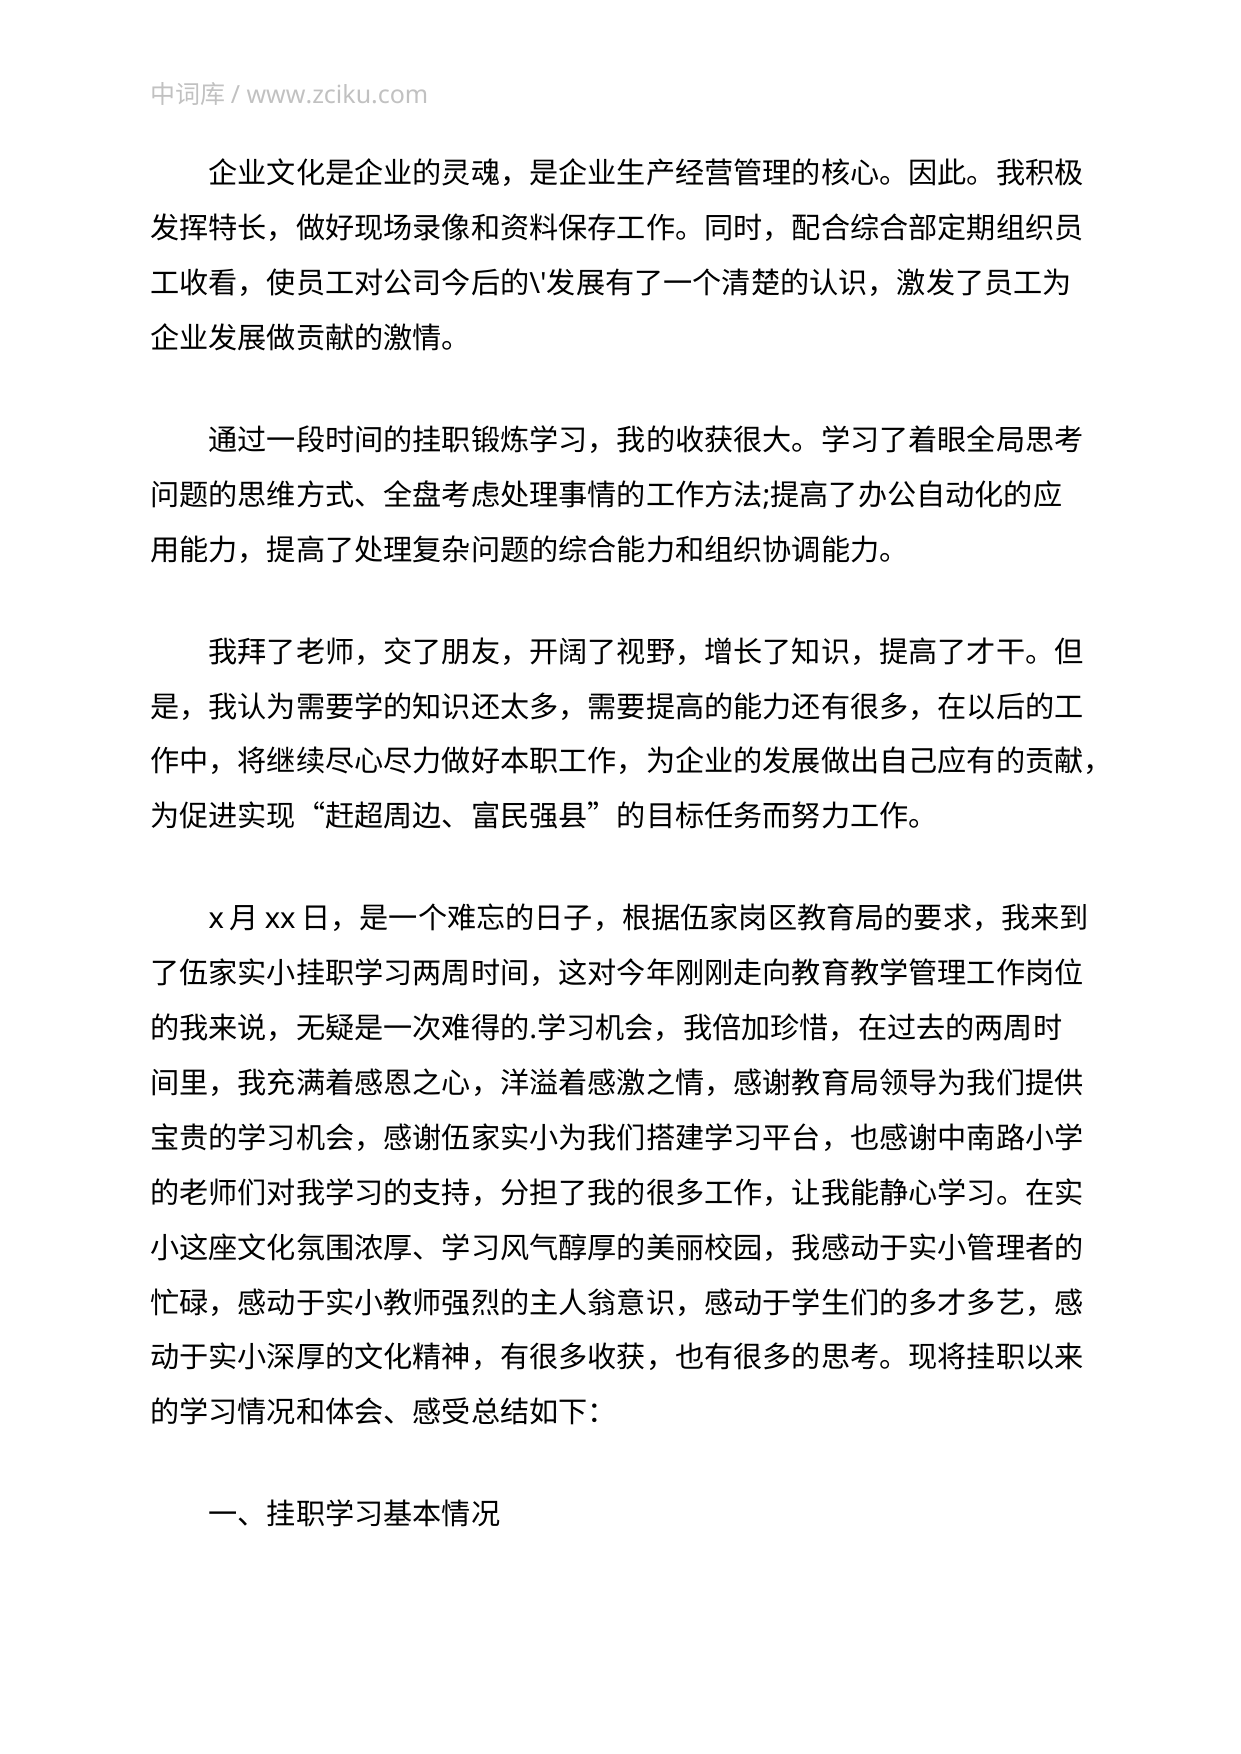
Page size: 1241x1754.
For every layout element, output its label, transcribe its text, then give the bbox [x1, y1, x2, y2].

text 我拜了老师，交了朋友，开阔了视野，增长了知识，提高了才干。但是，我认为需要学的知识还太多，需要提高的能力还有很多，在以后的工作中，将继续尽心尽力做好本职工作，为企业的发展做出自己应有的贡献，为促进实现“赶超周边、富民强县”的目标任务而努力工作。 [150, 628, 1090, 835]
text 一、挂职学习基本情况 [150, 1491, 1090, 1533]
text 通过一段时间的挂职锻炼学习，我的收获很大。学习了着眼全局思考问题的思维方式、全盘考虑处理事情的工作方法;提高了办公自动化的应用能力，提高了处理复杂问题的综合能力和组织协调能力。 [150, 417, 1090, 569]
text 企业文化是企业的灵魂，是企业生产经营管理的核心。因此。我积极发挥特长，做好现场录像和资料保存工作。同时，配合综合部定期组织员工收看，使员工对公司今后的\'发展有了一个清楚的认识，激发了员工为企业发展做贡献的激情。 [150, 150, 1090, 357]
text x月xx日，是一个难忘的日子，根据伍家岗区教育局的要求，我来到了伍家实小挂职学习两周时间，这对今年刚刚走向教育教学管理工作岗位的我来说，无疑是一次难得的.学习机会，我倍加珍惜，在过去的两周时间里，我充满着感恩之心，洋溢着感激之情，感谢教育局领导为我们提供宝贵的学习机会，感谢伍家实小为我们搭建学习平台，也感谢中南路小学的老师们对我学习的支持，分担了我的很多工作，让我能静心学习。在实小这座文化氛围浓厚、学习风气醇厚的美丽校园，我感动于实小管理者的忙碌，感动于实小教师强烈的主人翁意识，感动于学生们的多才多艺，感动于实小深厚的文化精神，有很多收获，也有很多的思考。现将挂职以来的学习情况和体会、感受总结如下： [150, 895, 1090, 1431]
